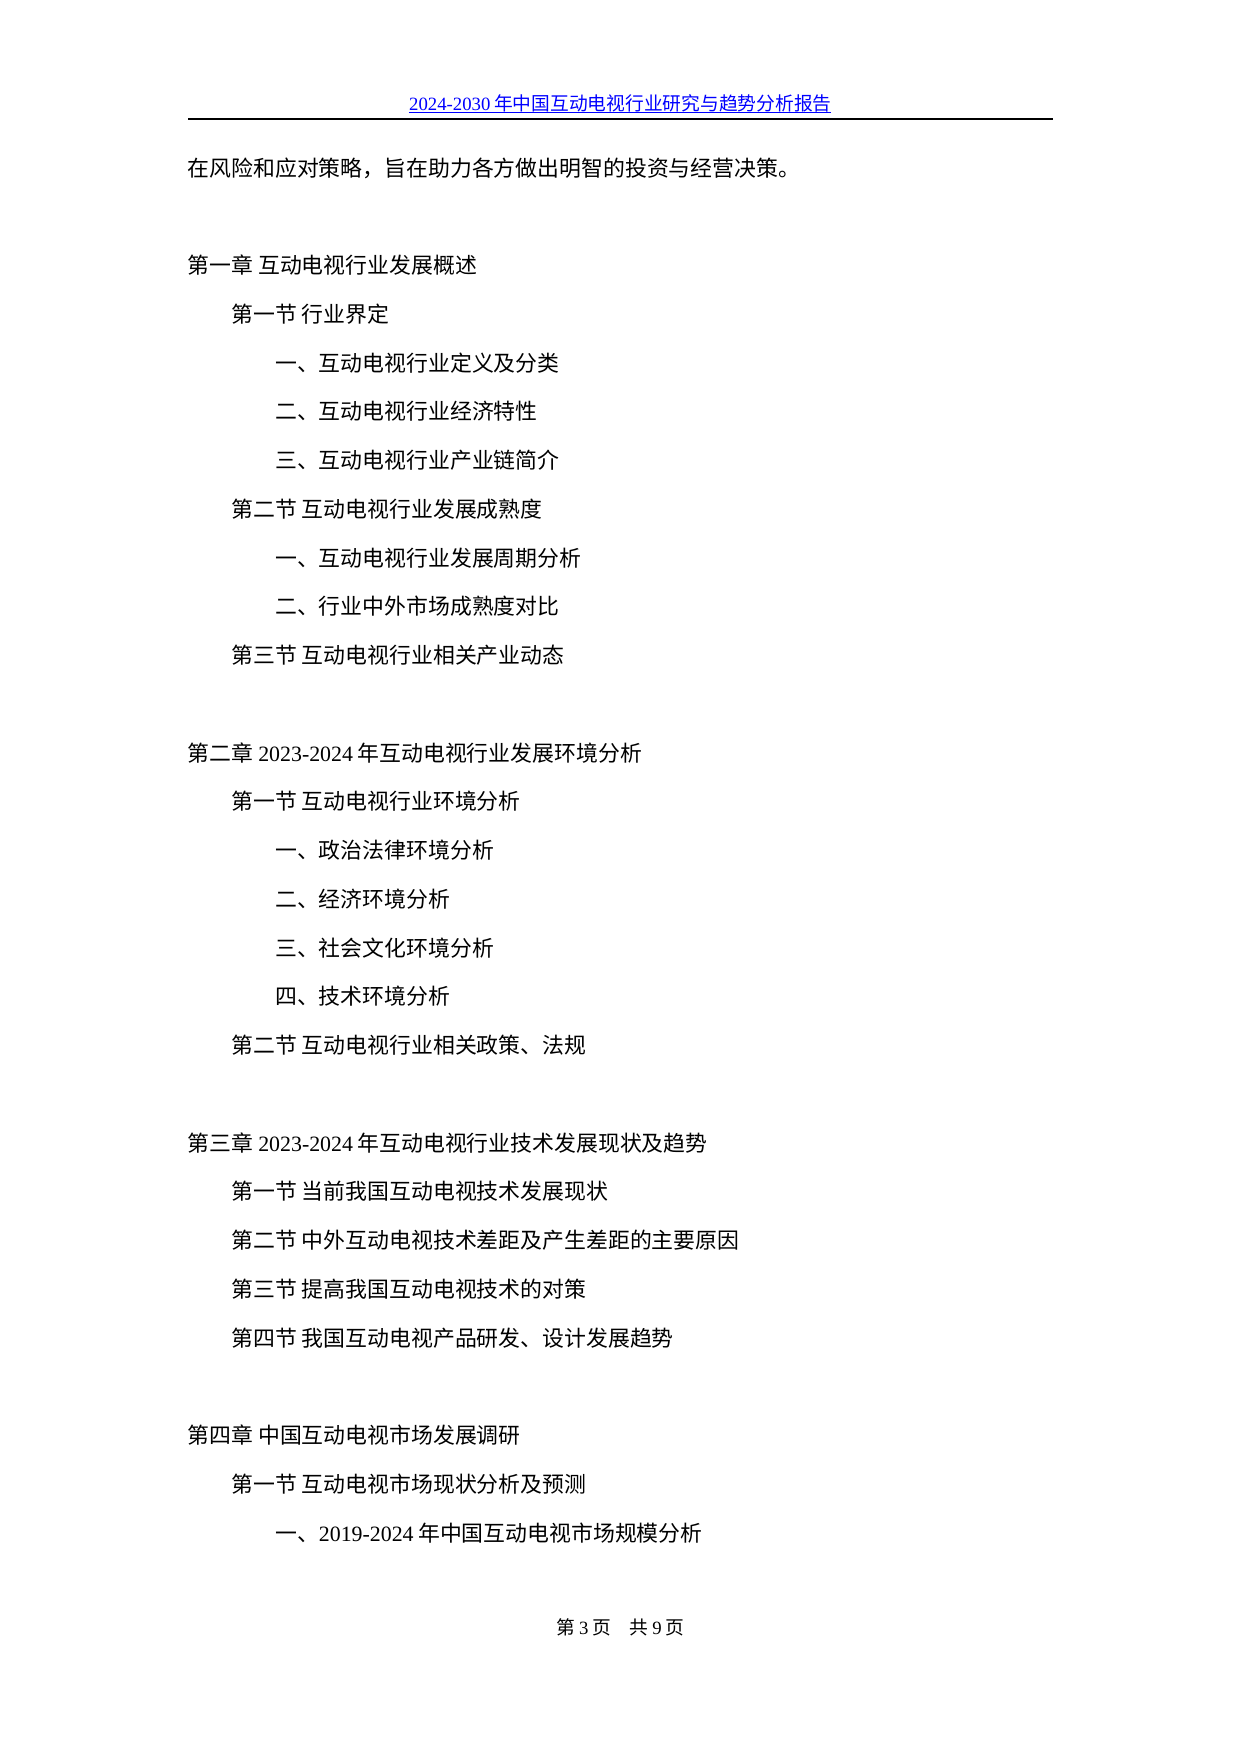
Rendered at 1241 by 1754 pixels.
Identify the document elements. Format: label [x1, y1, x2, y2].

text [187, 150, 1053, 1548]
